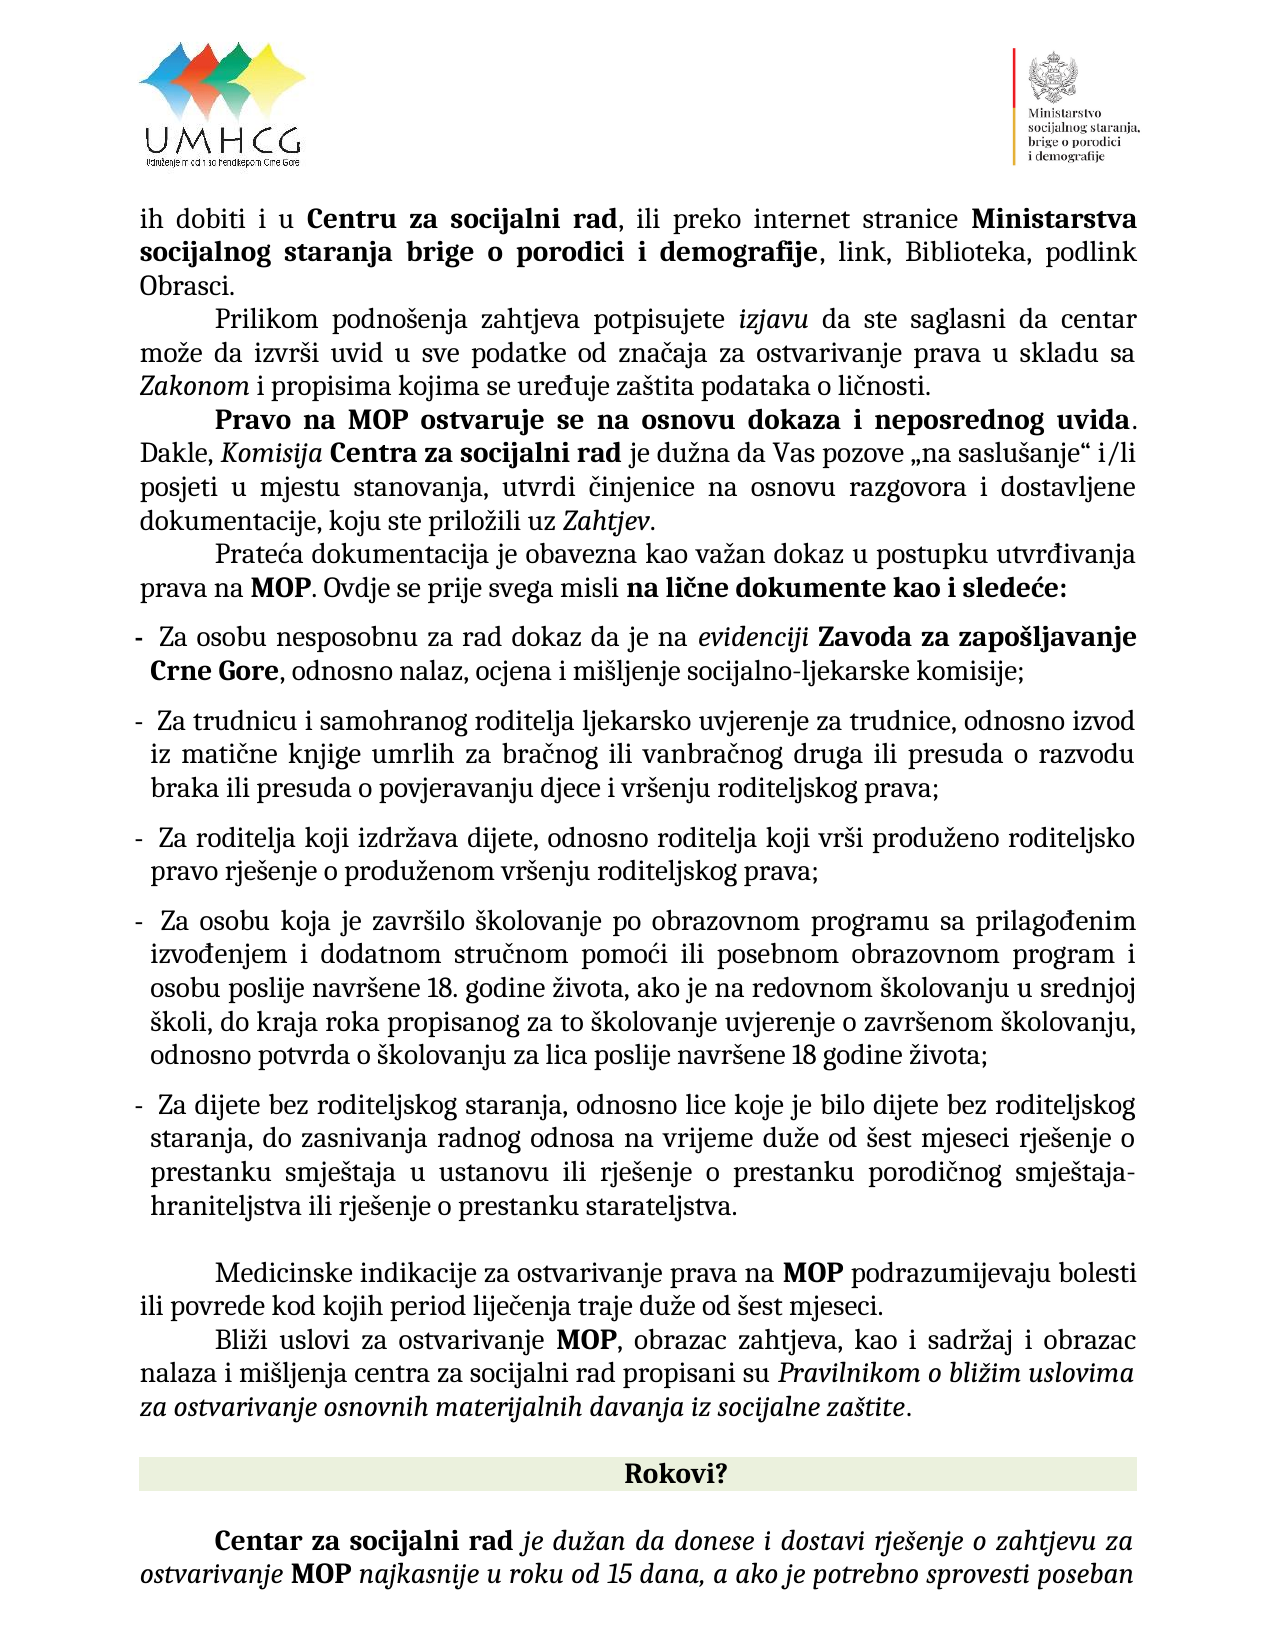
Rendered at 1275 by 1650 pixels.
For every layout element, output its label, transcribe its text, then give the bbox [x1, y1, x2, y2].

text Prilikom podnošenja zahtjeva potpisujete izjavu da ste saglasni da centar može da izvrši uvid u sve podatke od značaja za ostvarivanje prava u skladu sa Zakonom i propisima kojima se uređuje zaštita podataka o ličnosti. [139, 302, 1137, 403]
picture [93, 12, 349, 193]
text Bliži uslovi za ostvarivanje MOP, obrazac zahtjeva, kao i sadržaj i obrazac nalaza i mišljenja centra za socijalni rad propisani su Pravilnikom o bližim uslovima za ostvarivanje osnovnih materijalnih davanja iz socijalne zaštite. [139, 1323, 1137, 1423]
text Rokovi? [139, 1457, 1137, 1491]
list Za dijete bez roditeljskog staranja, odnosno lice koje je bilo dijete bez roditeljskog staranja, do zasnivanja radnog odnosa na vrijeme duže od šest mjeseci rješenje o prestanku smještaja u ustanovu ili rješenje o prestanku porodičnog smještaja- hraniteljstva ili rješenje o prestanku starateljstva. [135, 1087, 1137, 1222]
list Za osobu koja je završilo školovanje po obrazovnom programu sa prilagođenim izvođenjem i dodatnom stručnom pomoći ili posebnom obrazovnom program i osobu poslije navršene 18. godine života, ako je na redovnom školovanju u srednjoj školi, do kraja roka propisanog za to školovanje uvjerenje o završenom školovanju, odnosno potvrda o školovanju za lica poslije navršene 18 godine života; [135, 903, 1137, 1072]
list Za trudnicu i samohranog roditelja ljekarsko uvjerenje za trudnice, odnosno izvod iz matične knjige umrlih za bračnog ili vanbračnog druga ili presuda o razvodu braka ili presuda o povjeravanju djece i vršenju roditeljskog prava; [135, 703, 1137, 804]
text Pravo na MOP ostvaruje se na osnovu dokaza i neposrednog uvida. Dakle, Komisija Centra za socijalni rad je dužna da Vas pozove „na saslušanje“ i/li posjeti u mjestu stanovanja, utvrdi činjenice na osnovu razgovora i dostavljene dokumentacije, koju ste priložili uz Zahtjev. [139, 403, 1137, 537]
picture [925, 13, 1227, 200]
text Prateća dokumentacija je obavezna kao važan dokaz u postupku utvrđivanja prava na MOP. Ovdje se prije svega misli na lične dokumente kao i sledeće: [139, 537, 1137, 604]
text Medicinske indikacije za ostvarivanje prava na MOP podrazumijevaju bolesti ili povrede kod kojih period liječenja traje duže od šest mjeseci. [139, 1256, 1137, 1323]
list Za roditelja koji izdržava dijete, odnosno roditelja koji vrši produženo roditeljsko pravo rješenje o produženom vršenju roditeljskog prava; [135, 820, 1137, 888]
list Za osobu nesposobnu za rad dokaz da je na evidenciji Zavoda za zapošljavanje Crne Gore, odnosno nalaz, ocjena i mišljenje socijalno-ljekarske komisije; [135, 620, 1137, 688]
